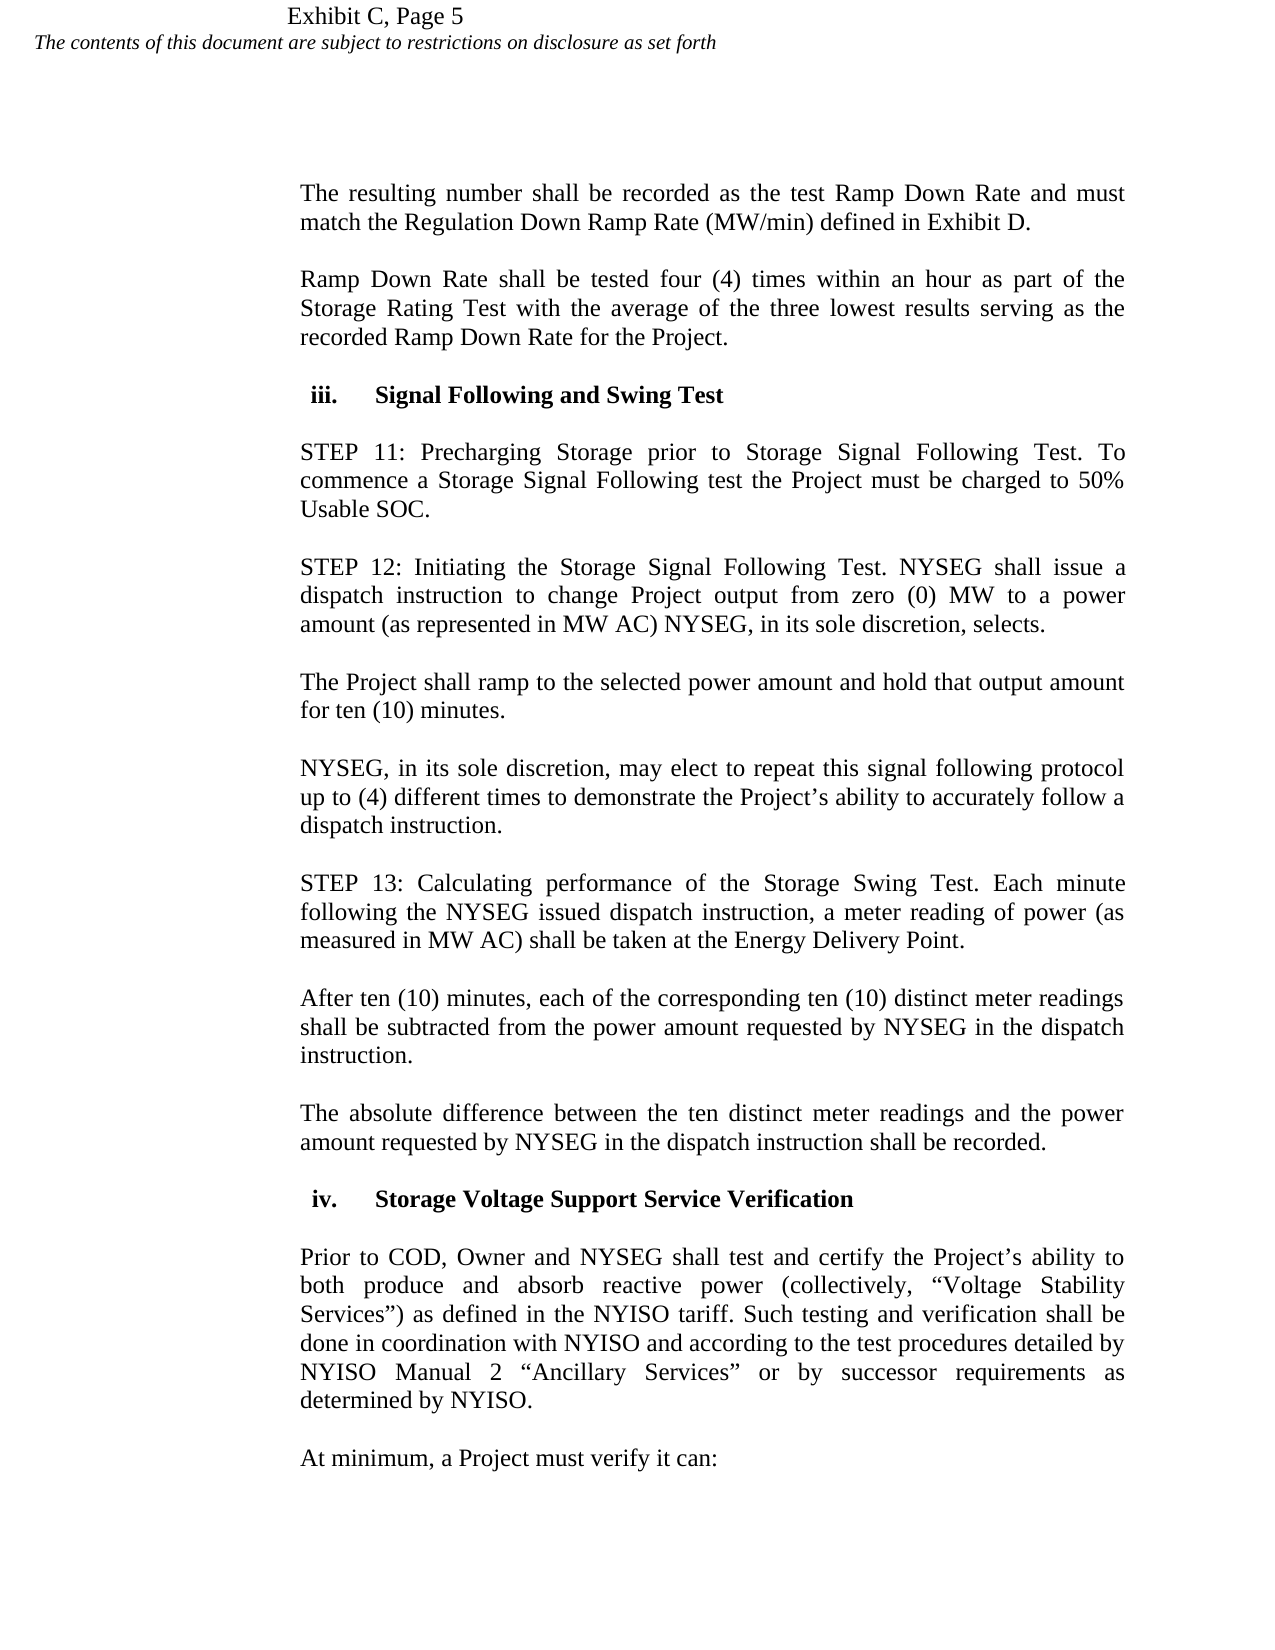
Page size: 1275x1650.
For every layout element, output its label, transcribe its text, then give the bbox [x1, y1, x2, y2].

text At minimum, a Project must verify it can: [300, 1443, 1160, 1472]
text STEP 12: Initiating the Storage Signal Following Test. NYSEG shall issue a dispatch instruction to change Project output from zero (0) MW to a power amount (as represented in MW AC) NYSEG, in its sole discretion, selects. [300, 552, 1126, 638]
text STEP 11: Precharging Storage prior to Storage Signal Following Test. To commence a Storage Signal Following test the Project must be charged to 50% Usable SOC. [300, 437, 1126, 523]
subtitle Signal Following and Swing Test [310, 380, 1160, 408]
text The Project shall ramp to the selected power amount and hold that output amount for ten (10) minutes. [300, 667, 1126, 724]
text The resulting number shall be recorded as the test Ramp Down Rate and must match the Regulation Down Ramp Rate (MW/min) defined in Exhibit D. [300, 178, 1126, 236]
text After ten (10) minutes, each of the corresponding ten (10) distinct meter readings shall be subtracted from the power amount requested by NYSEG in the dispatch instruction. [300, 983, 1125, 1069]
text The absolute difference between the ten distinct meter readings and the power amount requested by NYSEG in the dispatch instruction shall be recorded. [300, 1098, 1125, 1155]
text Ramp Down Rate shall be tested four (4) times within an hour as part of the Storage Rating Test with the average of the three lowest results serving as the recorded Ramp Down Rate for the Project. [300, 264, 1126, 351]
subtitle Storage Voltage Support Service Verification [312, 1184, 1160, 1213]
text Prior to COD, Owner and NYSEG shall test and certify the Project’s ability to both produce and absorb reactive power (collectively, “Voltage Stability Services”) as defined in the NYISO tariff. Such testing and verification shall be done in coordination with NYISO and according to the test procedures detailed by NYISO Manual 2 “Ancillary Services” or by successor requirements as determined by NYISO. [300, 1242, 1126, 1414]
text STEP 13: Calculating performance of the Storage Swing Test. Each minute following the NYSEG issued dispatch instruction, a meter reading of power (as measured in MW AC) shall be taken at the Energy Delivery Point. [300, 868, 1126, 954]
text NYSEG, in its sole discretion, may elect to repeat this signal following protocol up to (4) different times to demonstrate the Project’s ability to accurately follow a dispatch instruction. [300, 753, 1126, 839]
